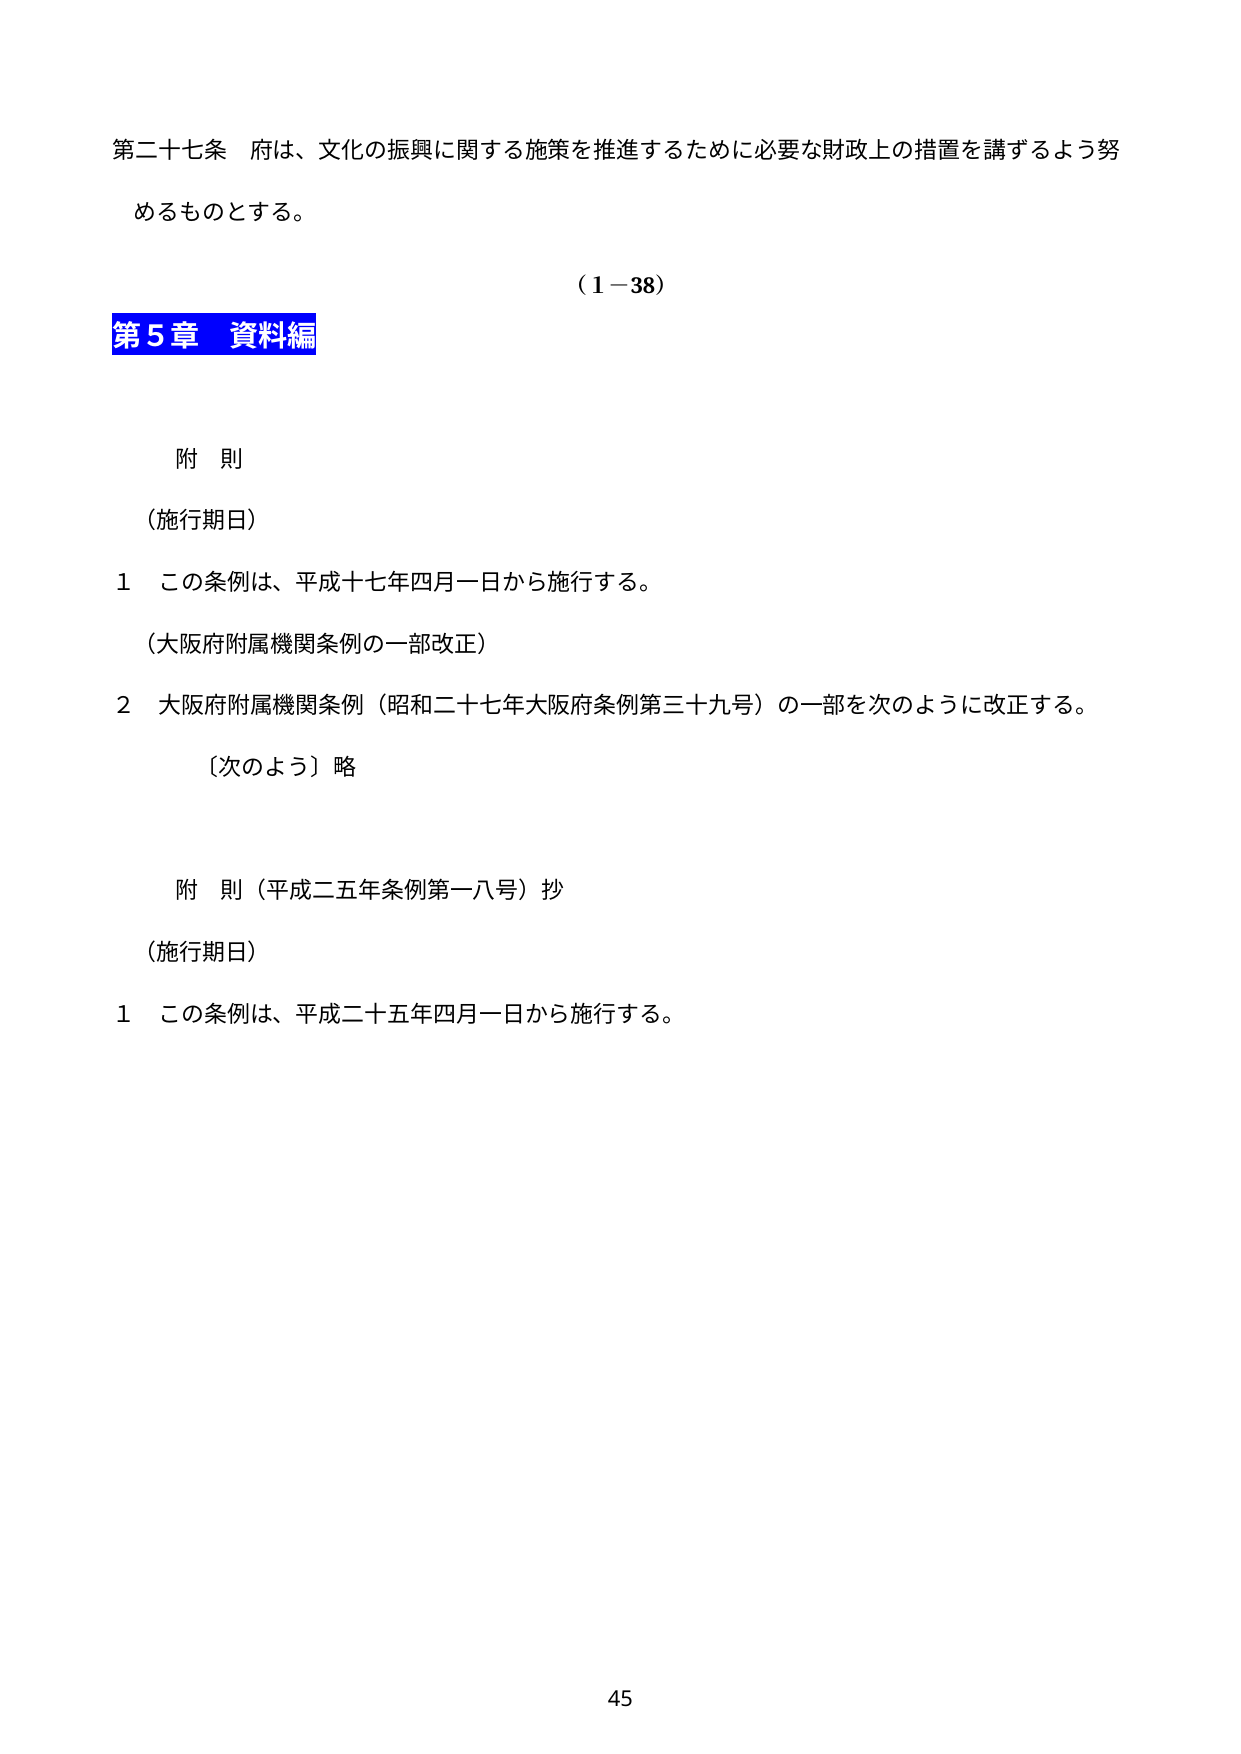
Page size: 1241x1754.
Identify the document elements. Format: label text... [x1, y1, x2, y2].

text 附 則 [175, 426, 1128, 488]
text 第５章 資料編 [112, 303, 1128, 365]
text 第二十七条 府は、文化の振興に関する施策を推進するために必要な財政上の措置を講ずるよう努めるものとする。 [112, 118, 1128, 241]
text １ この条例は、平成十七年四月一日から施行する。 [112, 550, 1128, 611]
text 附 則（平成二五年条例第一八号）抄 [175, 858, 1128, 920]
text （大阪府附属機関条例の一部改正） [133, 611, 1128, 673]
text 〔次のよう〕略 [196, 735, 1128, 796]
text ２ 大阪府附属機関条例（昭和二十七年大阪府条例第三十九号）の一部を次のように改正する。 [112, 673, 1128, 735]
text １ この条例は、平成二十五年四月一日から施行する。 [112, 981, 1128, 1043]
text （施行期日） [133, 488, 1128, 550]
text （施行期日） [133, 920, 1128, 981]
